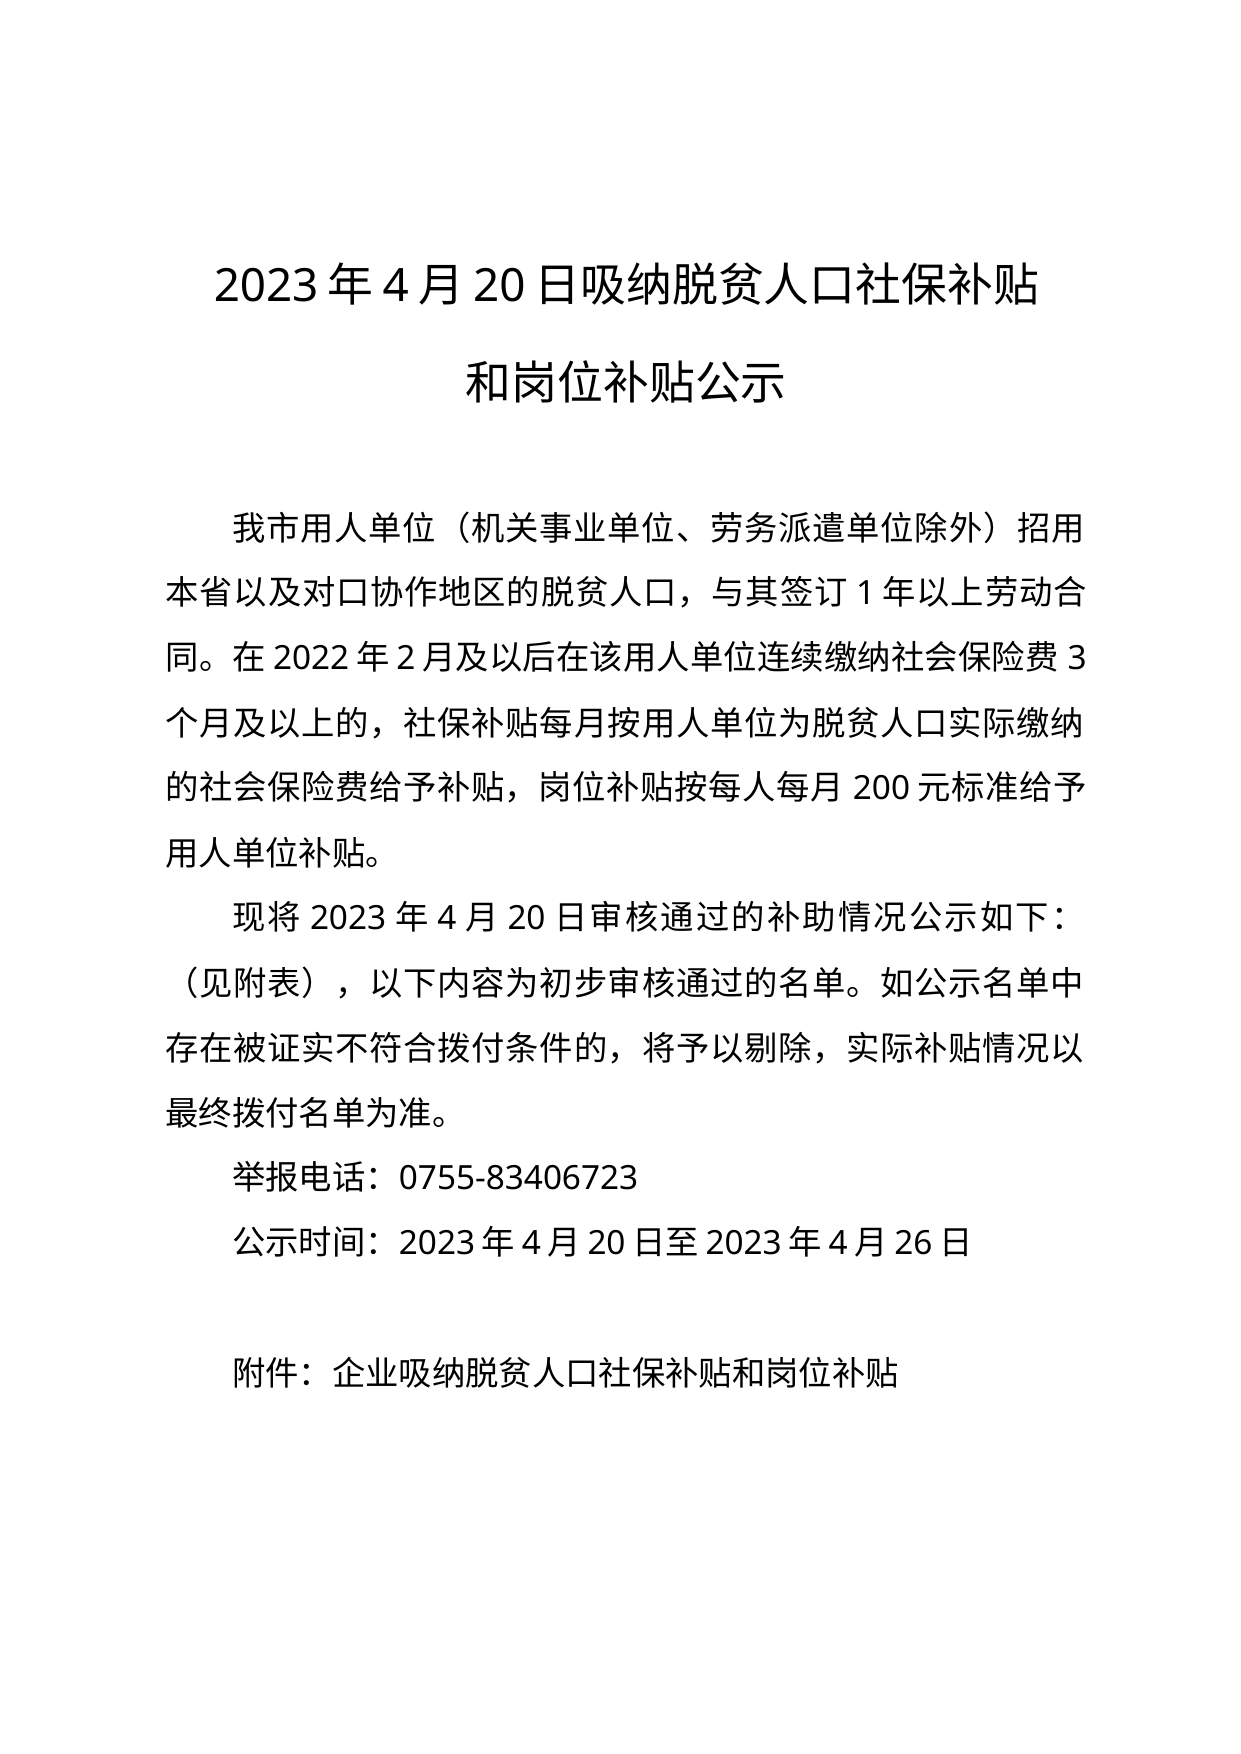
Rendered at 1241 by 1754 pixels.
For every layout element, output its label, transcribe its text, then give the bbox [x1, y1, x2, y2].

text 附件：企业吸纳脱贫人口社保补贴和岗位补贴 [165, 1338, 1087, 1403]
text 公示时间：2023年4月20日至2023年4月26日 [165, 1208, 1087, 1273]
text 2023年4月20日吸纳脱贫人口社保补贴 [165, 233, 1087, 330]
text 和岗位补贴公示 [165, 330, 1087, 428]
text 我市用人单位（机关事业单位、劳务派遣单位除外）招用本省以及对口协作地区的脱贫人口，与其签订1年以上劳动合同。在2022年2月及以后在该用人单位连续缴纳社会保险费3个月及以上的，社保补贴每月按用人单位为脱贫人口实际缴纳的社会保险费给予补贴，岗位补贴按每人每月200元标准给予用人单位补贴。 [165, 493, 1087, 883]
text 举报电话：0755-83406723 [165, 1143, 1087, 1208]
text 现将2023年4月20日审核通过的补助情况公示如下：（见附表），以下内容为初步审核通过的名单。如公示名单中存在被证实不符合拨付条件的，将予以剔除，实际补贴情况以最终拨付名单为准。 [165, 883, 1087, 1143]
